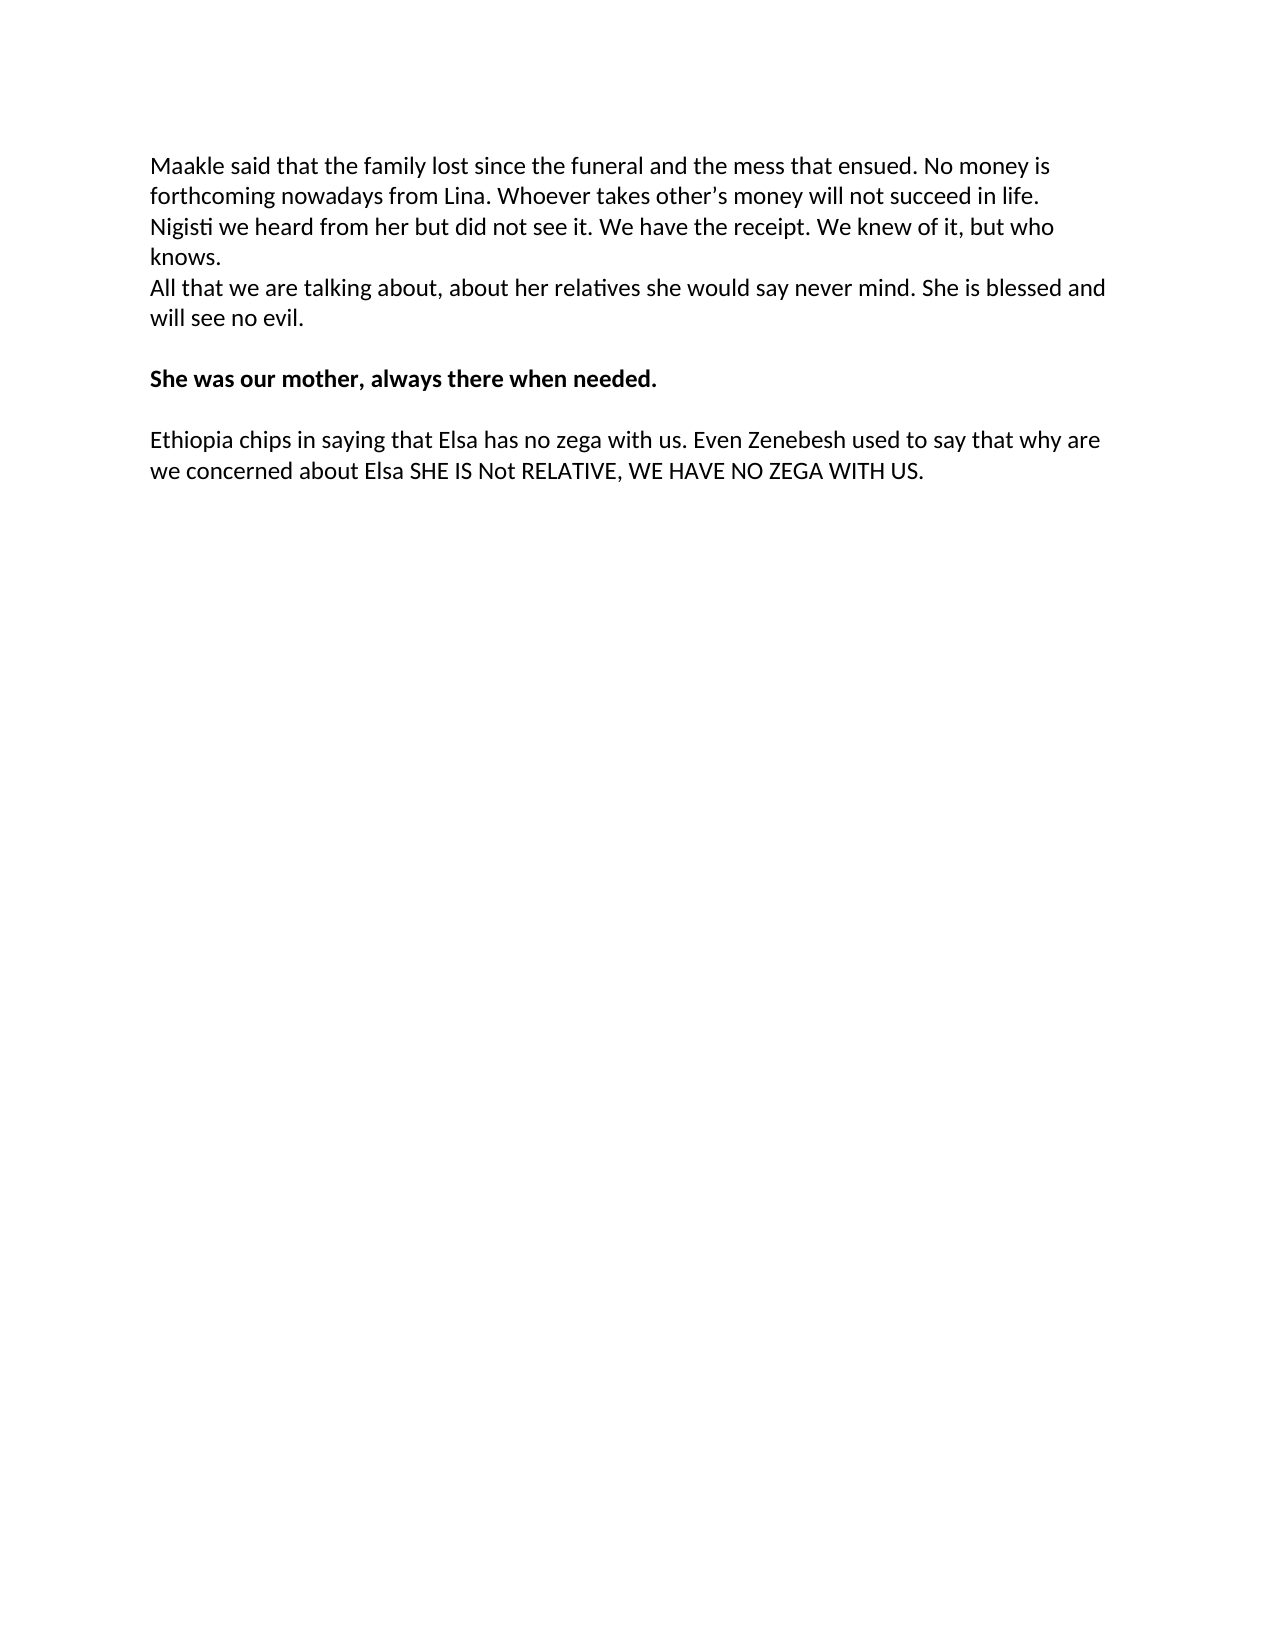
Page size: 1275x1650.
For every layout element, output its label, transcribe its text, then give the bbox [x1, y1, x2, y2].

text All that we are talking about, about her relatives she would say never mind. She is blessed and will see no evil. [150, 272, 1125, 333]
text She was our mother, always there when needed. [150, 364, 1125, 394]
text Nigisti we heard from her but did not see it. We have the receipt. We knew of it, but who knows. [150, 211, 1125, 272]
text Ethiopia chips in saying that Elsa has no zega with us. Even Zenebesh used to say that why are we concerned about Elsa SHE IS Not RELATIVE, WE HAVE NO ZEGA WITH US. [150, 425, 1125, 486]
text Maakle said that the family lost since the funeral and the mess that ensued. No money is forthcoming nowadays from Lina. Whoever takes other’s money will not succeed in life. [150, 150, 1125, 211]
